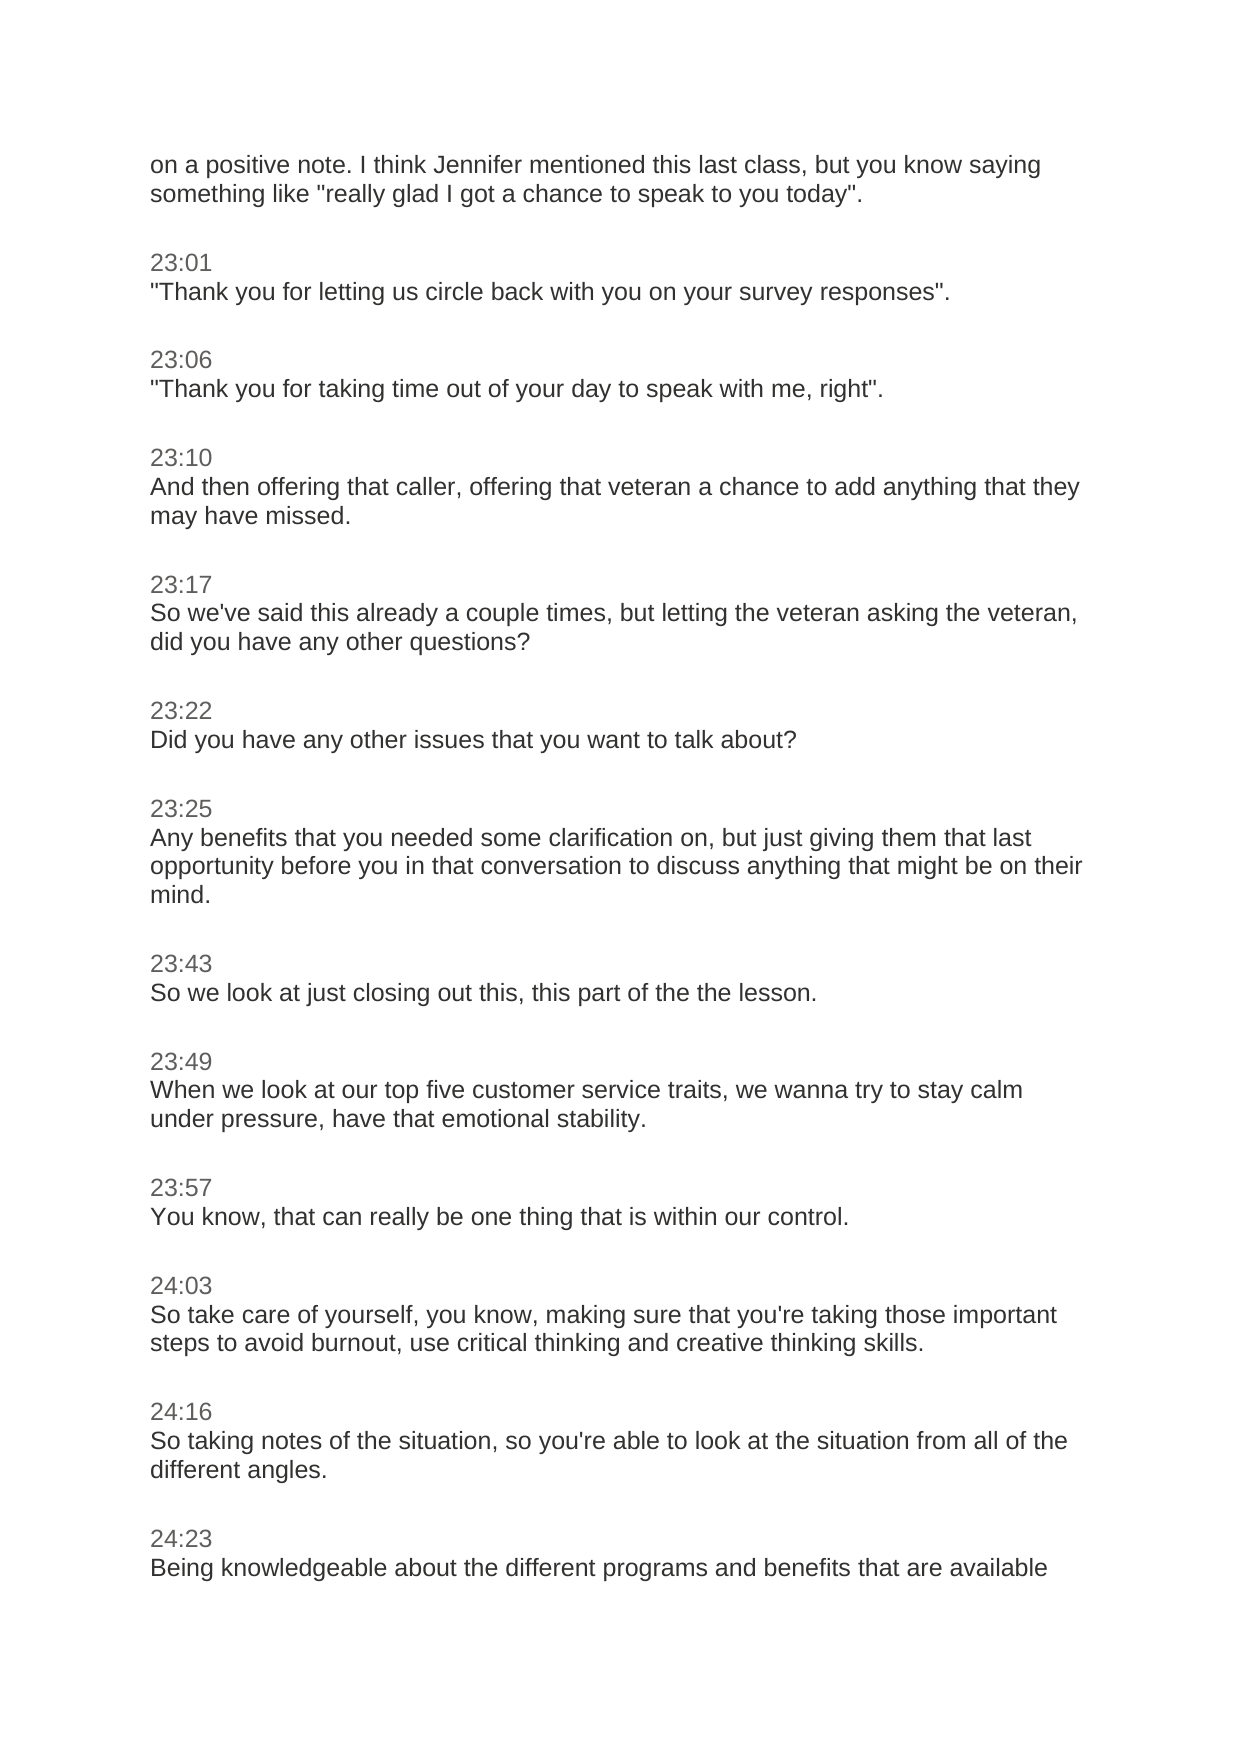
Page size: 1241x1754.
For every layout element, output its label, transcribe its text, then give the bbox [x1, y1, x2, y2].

text 24:03 So take care of yourself, you know, making sure that you're taking those important steps to avoid burnout, use critical thinking and creative thinking skills. [150, 1242, 1090, 1357]
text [150, 150, 1090, 207]
text 24:16 So taking notes of the situation, so you're able to look at the situation from all of the different angles. [150, 1368, 1090, 1483]
text 23:57 You know, that can really be one thing that is within our control. [150, 1144, 1090, 1231]
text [150, 1495, 1090, 1581]
text 23:25 Any benefits that you needed some clarification on, but just giving them that last opportunity before you in that conversation to discuss anything that might be on their mind. [150, 765, 1090, 909]
text 23:17 So we've said this already a couple times, but letting the veteran asking the veteran, did you have any other questions? [150, 541, 1090, 656]
text 23:49 When we look at our top five customer service traits, we wanna try to stay calm under pressure, have that emotional stability. [150, 1018, 1090, 1133]
text 23:01 "Thank you for letting us circle back with you on your survey responses". [150, 219, 1090, 305]
text 23:10 And then offering that caller, offering that veteran a chance to add anything that they may have missed. [150, 414, 1090, 529]
text 23:06 "Thank you for taking time out of your day to speak with me, right". [150, 317, 1090, 403]
text 23:43 So we look at just closing out this, this part of the the lesson. [150, 920, 1090, 1006]
text 23:22 Did you have any other issues that you want to talk about? [150, 667, 1090, 753]
